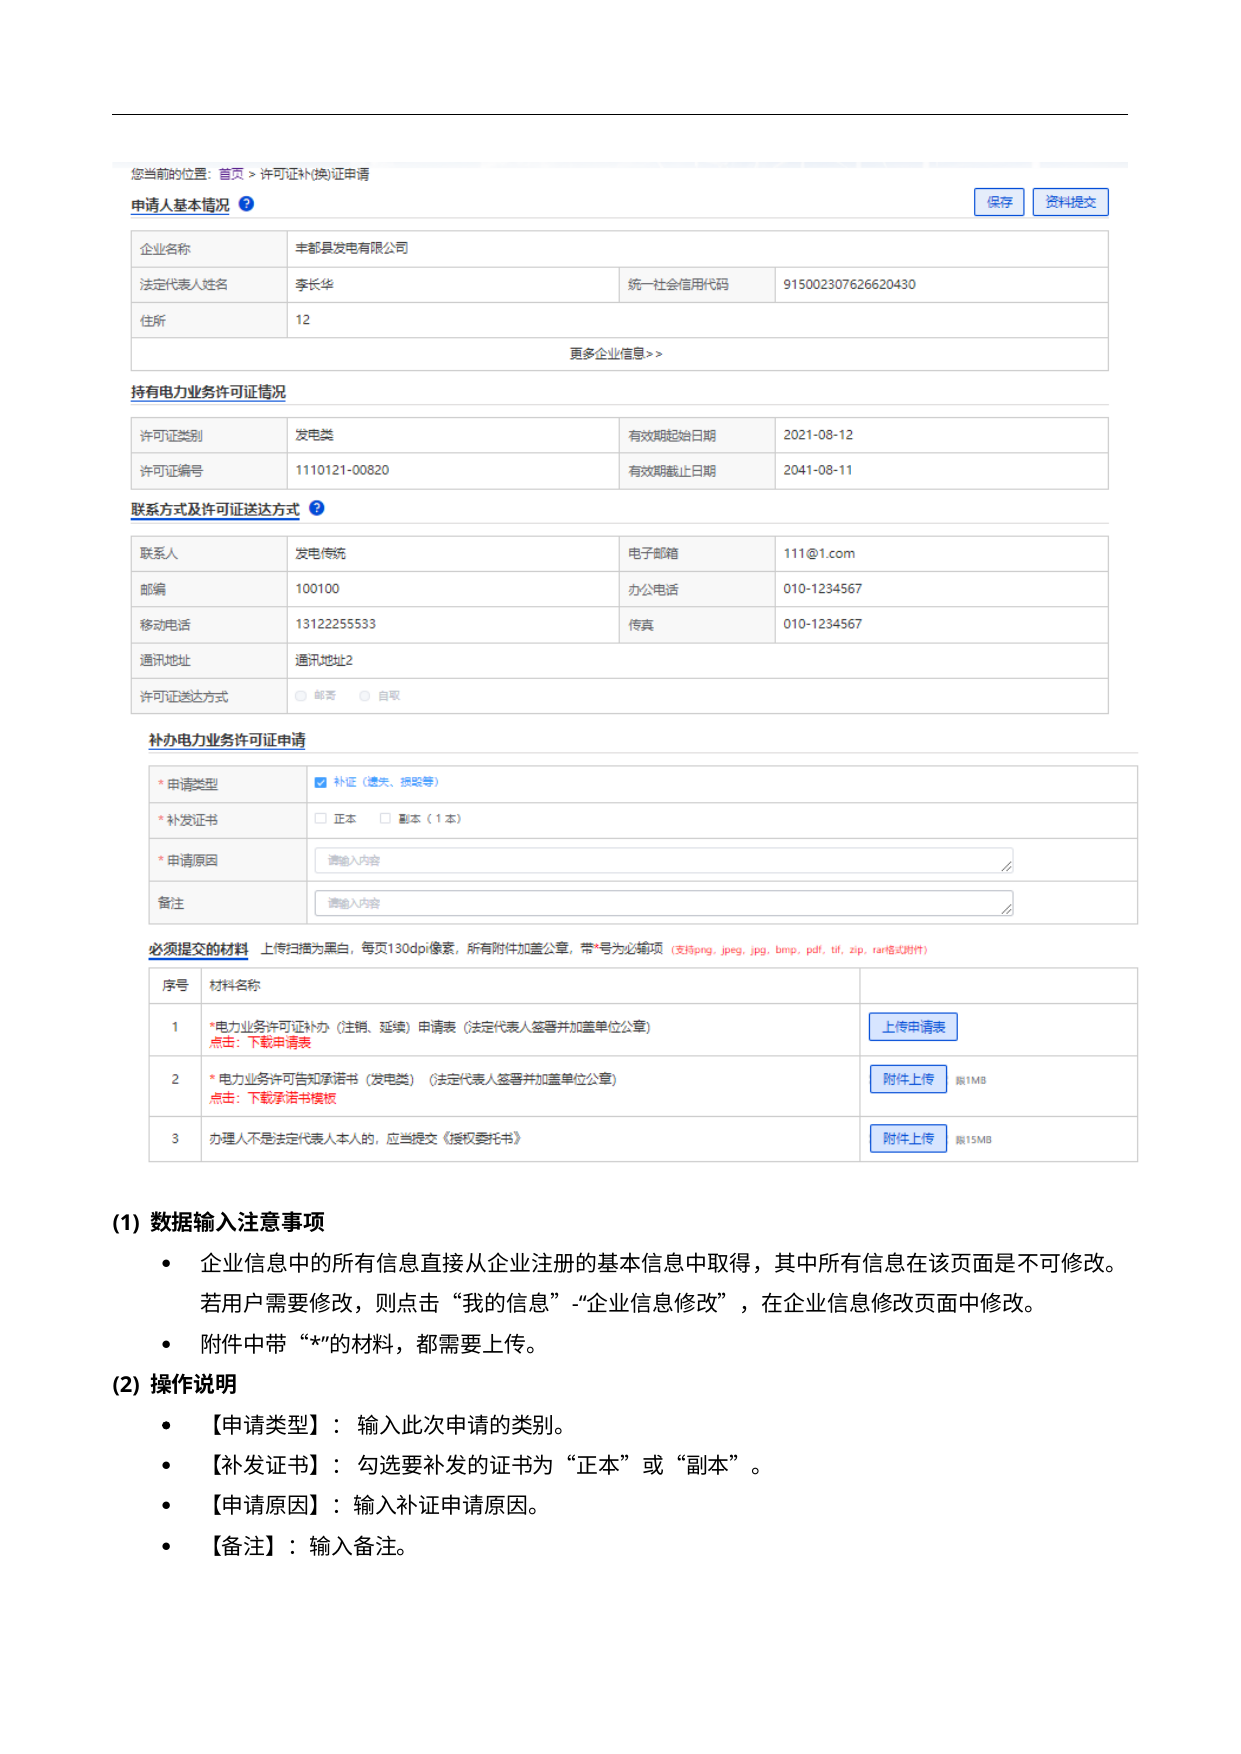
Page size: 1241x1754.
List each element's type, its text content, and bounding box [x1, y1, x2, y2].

list 【备注】：输入备注。 [162, 1528, 1128, 1561]
list 企业信息中的所有信息直接从企业注册的基本信息中取得，其中所有信息在该页面是不可修改。若用户需要修改，则点击“我的信息”-“企业信息修改”，在企业信息修改页面中修改。 [162, 1245, 1128, 1318]
list 附件中带“*”的材料，都需要上传。 [162, 1326, 1128, 1359]
list 【申请类型】： 输入此次申请的类别。 [162, 1407, 1128, 1440]
list 操作说明 [112, 1367, 1128, 1399]
list 数据输入注意事项 [112, 1205, 1128, 1237]
list 【申请原因】：输入补证申请原因。 [162, 1488, 1128, 1521]
picture [112, 162, 1149, 1173]
list 【补发证书】： 勾选要补发的证书为“正本”或“副本”。 [162, 1448, 1128, 1480]
